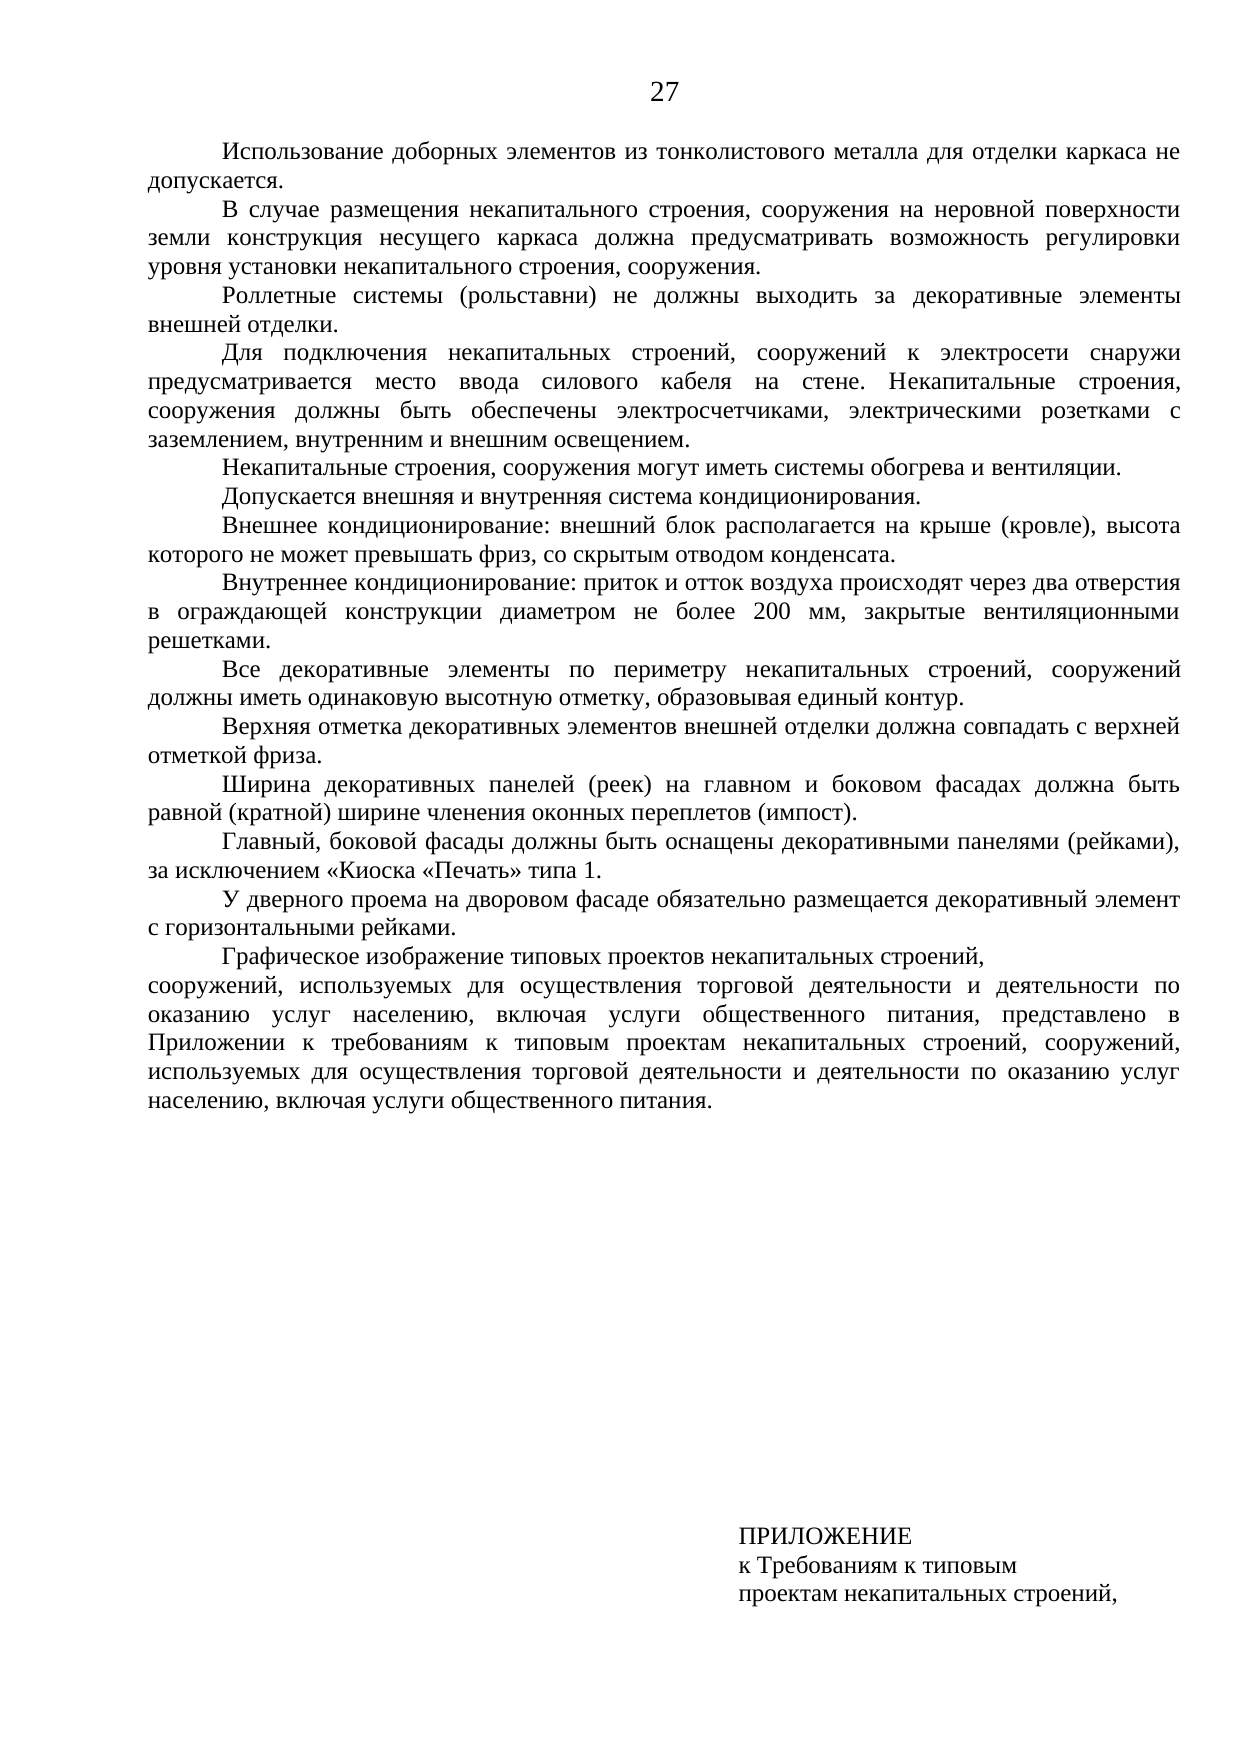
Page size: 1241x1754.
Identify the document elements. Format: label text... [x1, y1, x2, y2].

text В случае размещения некапитального строения, сооружения на неровной поверхности земли конструкция несущего каркаса должна предусматривать возможность регулировки уровня установки некапитального строения, сооружения. [148, 194, 1181, 280]
text Внешнее кондиционирование: внешний блок располагается на крыше (кровле), высота которого не может превышать фриз, со скрытым отводом конденсата. [148, 510, 1181, 567]
text Для подключения некапитальных строений, сооружений к электросети снаружи предусматривается место ввода силового кабеля на стене. Некапитальные строения, сооружения должны быть обеспечены электросчетчиками, электрическими розетками с заземлением, внутренним и внешним освещением. [148, 337, 1181, 452]
text Все декоративные элементы по периметру некапитальных строений, сооружений должны иметь одинаковую высотную отметку, образовывая единый контур. [148, 654, 1181, 711]
text Допускается внешняя и внутренняя система кондиционирования. [148, 481, 1181, 510]
text сооружений, используемых для осуществления торговой деятельности и деятельности по оказанию услуг населению, включая услуги общественного питания, представлено в Приложении к требованиям к типовым проектам некапитальных строений, сооружений, используемых для осуществления торговой деятельности и деятельности по оказанию услуг населению, включая услуги общественного питания. [148, 970, 1181, 1114]
text Верхняя отметка декоративных элементов внешней отделки должна совпадать с верхней отметкой фриза. [148, 711, 1181, 769]
text Использование доборных элементов из тонколистового металла для отделки каркаса не допускается. [148, 136, 1181, 194]
text Некапитальные строения, сооружения могут иметь системы обогрева и вентиляции. [148, 452, 1181, 481]
text У дверного проема на дворовом фасаде обязательно размещается декоративный элемент с горизонтальными рейками. [148, 884, 1181, 941]
text Главный, боковой фасады должны быть оснащены декоративными панелями (рейками), за исключением «Киоска «Печать» типа 1. [148, 826, 1181, 884]
text ПРИЛОЖЕНИЕ [738, 1521, 1180, 1550]
text Графическое изображение типовых проектов некапитальных строений, [148, 941, 1181, 970]
text Ширина декоративных панелей (реек) на главном и боковом фасадах должна быть равной (кратной) ширине членения оконных переплетов (импост). [148, 769, 1181, 826]
text Роллетные системы (рольставни) не должны выходить за декоративные элементы внешней отделки. [148, 280, 1181, 337]
text Внутреннее кондиционирование: приток и отток воздуха происходят через два отверстия в ограждающей конструкции диаметром не более 200 мм, закрытые вентиляционными решетками. [148, 567, 1181, 654]
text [738, 1550, 1181, 1607]
